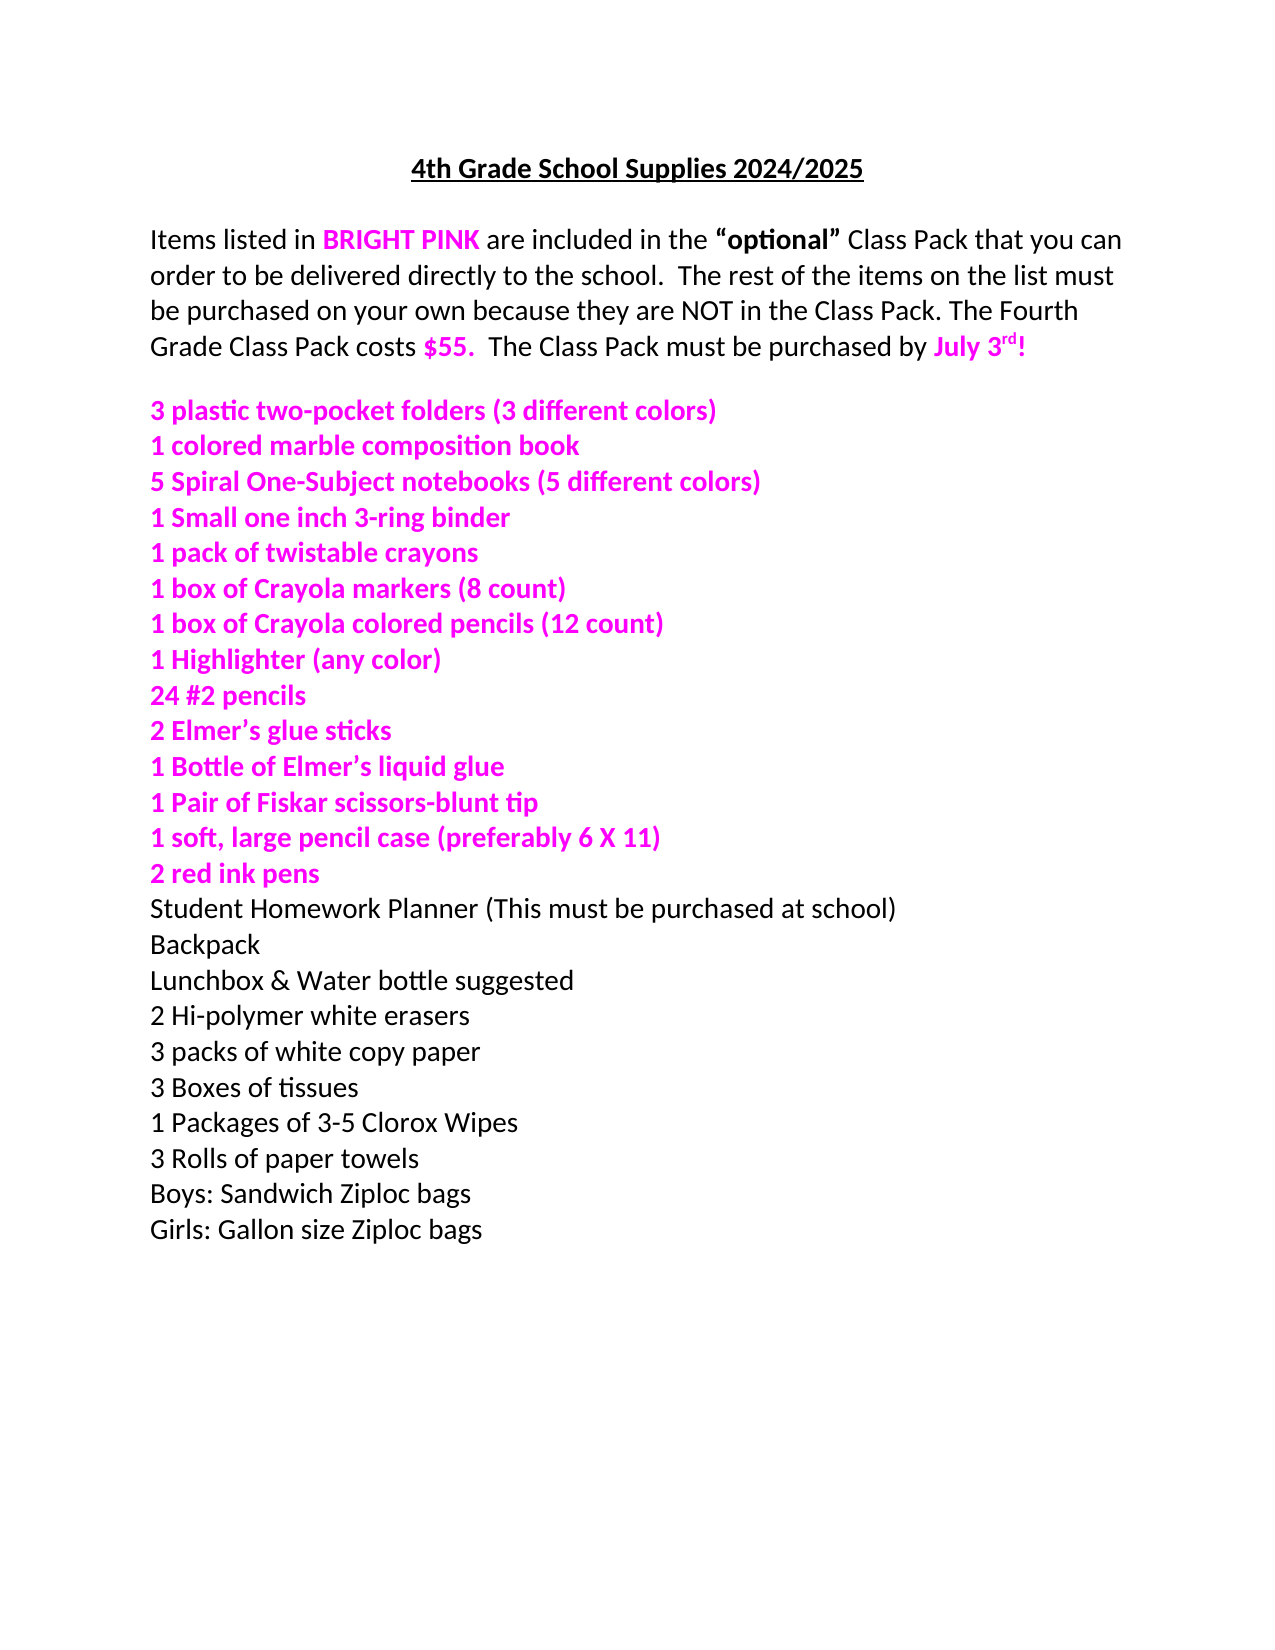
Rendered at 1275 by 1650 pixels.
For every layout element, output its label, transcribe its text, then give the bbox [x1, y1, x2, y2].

text 1 box of Crayola markers (8 count) [150, 570, 1125, 606]
text 1 soft, large pencil case (preferably 6 X 11) [150, 819, 1125, 855]
text 1 Highlighter (any color) [150, 641, 1125, 677]
text Lunchbox & Water bottle suggested [150, 962, 1125, 997]
text 5 Spiral One-Subject notebooks (5 different colors) [150, 463, 1125, 499]
text 2 red ink pens [150, 855, 1125, 891]
text 3 Boxes of tissues [150, 1069, 1125, 1104]
text Boys: Sandwich Ziploc bags [150, 1176, 1125, 1211]
text Girls: Gallon size Ziploc bags [150, 1211, 1125, 1247]
text 4th Grade School Supplies 2024/2025 [150, 150, 1125, 186]
text 1 box of Crayola colored pencils (12 count) [150, 606, 1125, 641]
text Items listed in BRIGHT PINK are included in the “optional” Class Pack that you can order to be delivered directly to the school. The rest of the items on the list must be purchased on your own because they are NOT in the Class Pack. The Fourth Grade Class Pack costs $55. The Class Pack must be purchased by July 3rd! [150, 221, 1125, 364]
text 1 Pair of Fiskar scissors-blunt tip [150, 784, 1125, 819]
text 3 Rolls of paper towels [150, 1140, 1125, 1176]
text 1 Small one inch 3-ring binder [150, 499, 1125, 534]
text 3 packs of white copy paper [150, 1033, 1125, 1069]
text 1 pack of twistable crayons [150, 534, 1125, 570]
text 24 #2 pencils [150, 677, 1125, 712]
text 3 plastic two-pocket folders (3 different colors) [150, 392, 1125, 427]
text 1 Bottle of Elmer’s liquid glue [150, 748, 1125, 784]
text Backpack [150, 926, 1125, 962]
text Student Homework Planner (This must be purchased at school) [150, 891, 1125, 926]
text 1 Packages of 3-5 Clorox Wipes [150, 1104, 1125, 1140]
text 2 Hi-polymer white erasers [150, 997, 1125, 1033]
text 2 Elmer’s glue sticks [150, 712, 1125, 748]
text 1 colored marble composition book [150, 427, 1125, 463]
